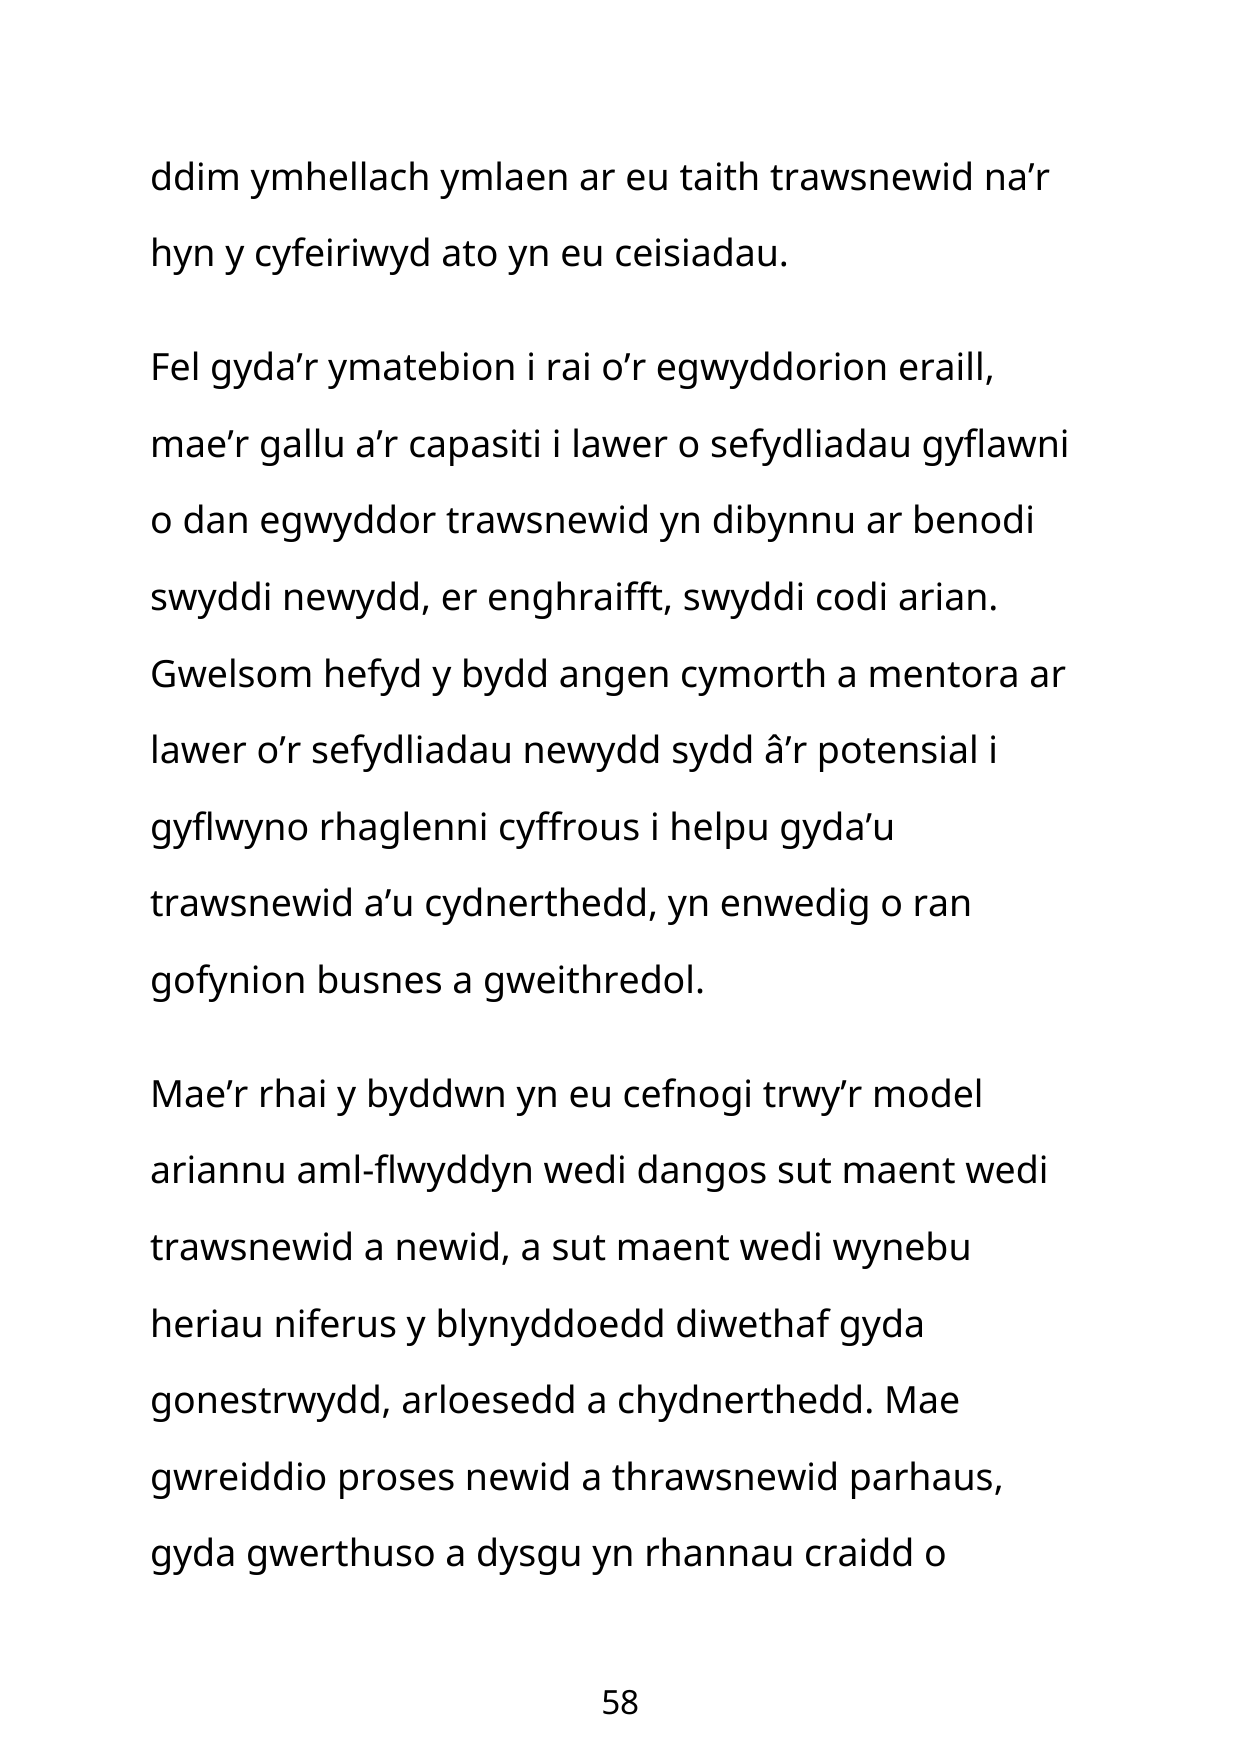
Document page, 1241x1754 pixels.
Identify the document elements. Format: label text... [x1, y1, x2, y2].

text Fel gyda’r ymatebion i rai o’r egwyddorion eraill, mae’r gallu a’r capasiti i lawer o sefydliadau gyflawni o dan egwyddor trawsnewid yn dibynnu ar benodi swyddi newydd, er enghraifft, swyddi codi arian. Gwelsom hefyd y bydd angen cymorth a mentora ar lawer o’r sefydliadau newydd sydd â’r potensial i gyflwyno rhaglenni cyffrous i helpu gyda’u trawsnewid a’u cydnerthedd, yn enwedig o ran gofynion busnes a gweithredol. [150, 341, 1090, 1004]
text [150, 1067, 1090, 1578]
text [150, 150, 1090, 278]
